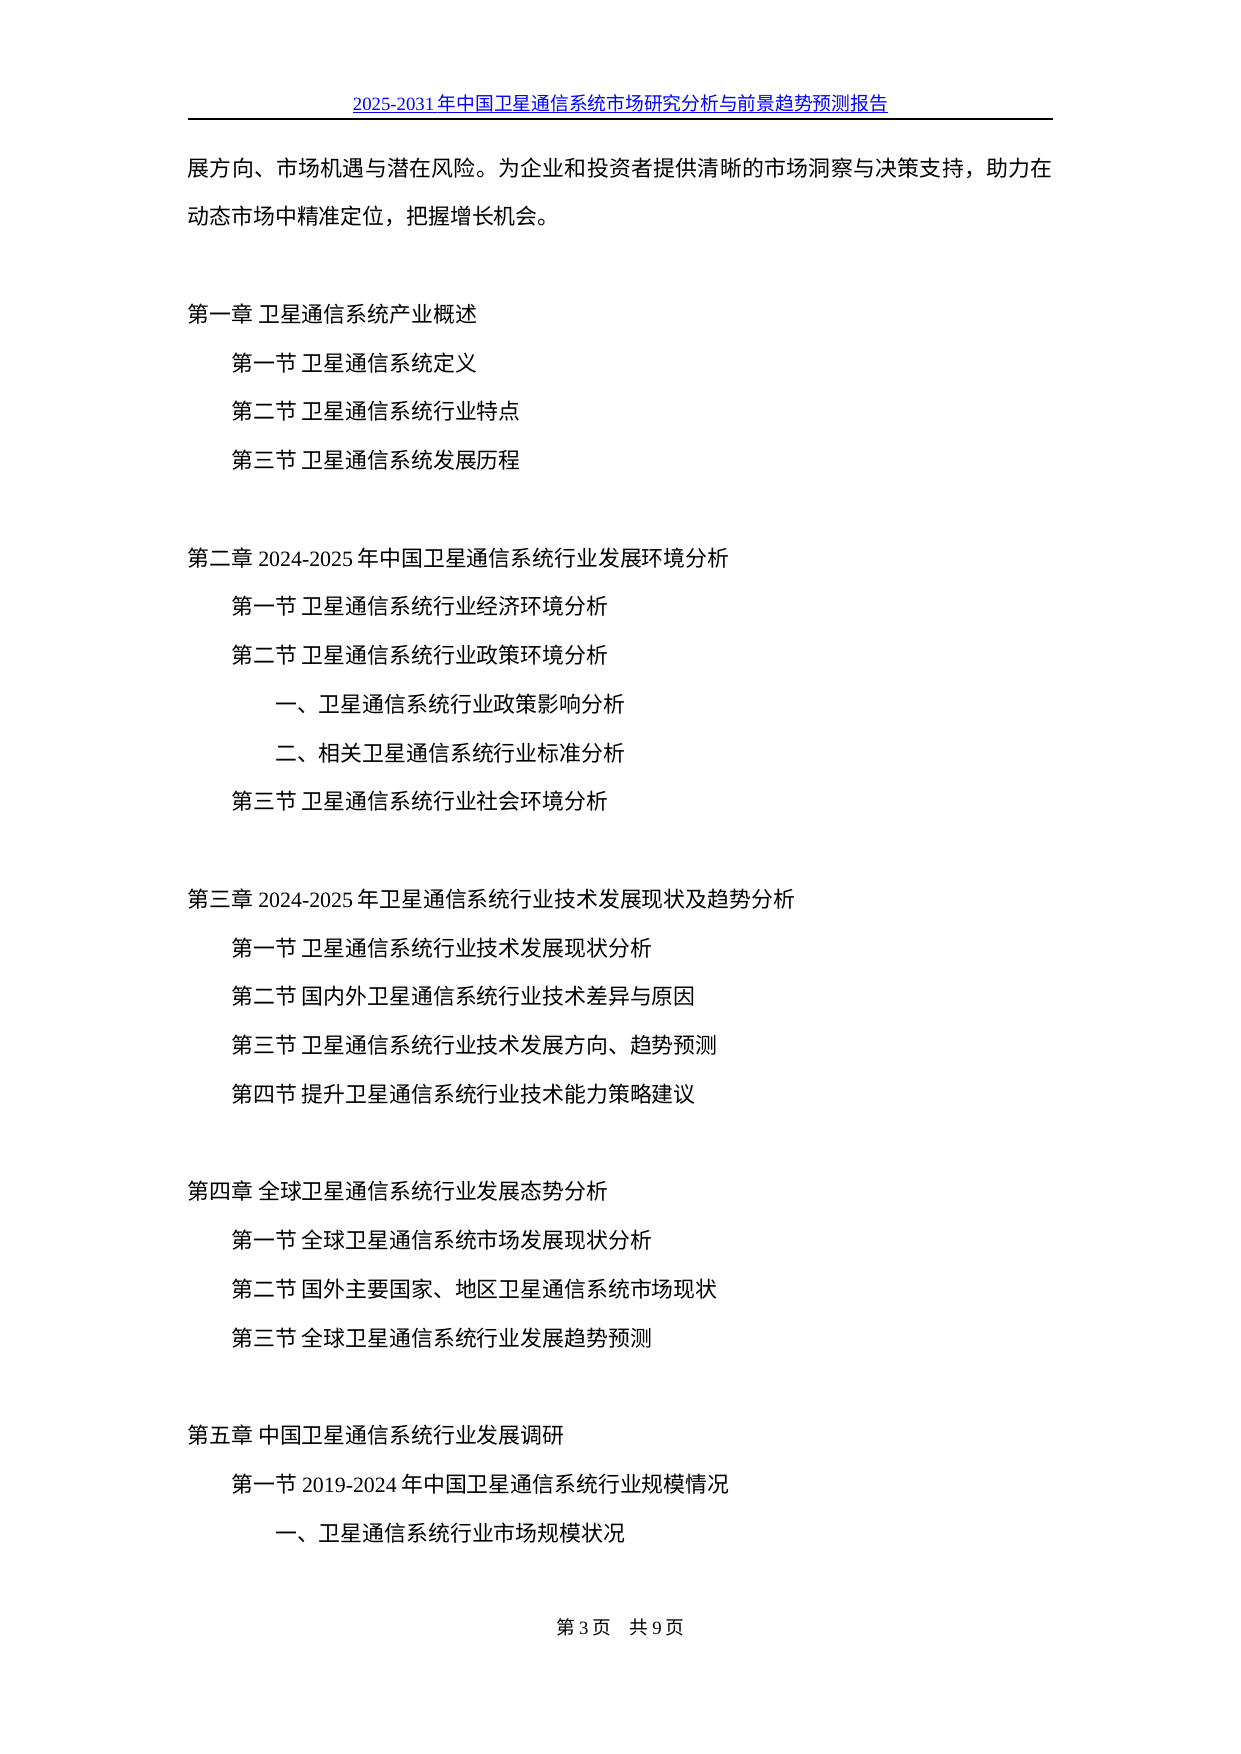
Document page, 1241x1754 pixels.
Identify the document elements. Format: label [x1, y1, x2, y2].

text [187, 150, 1053, 1548]
